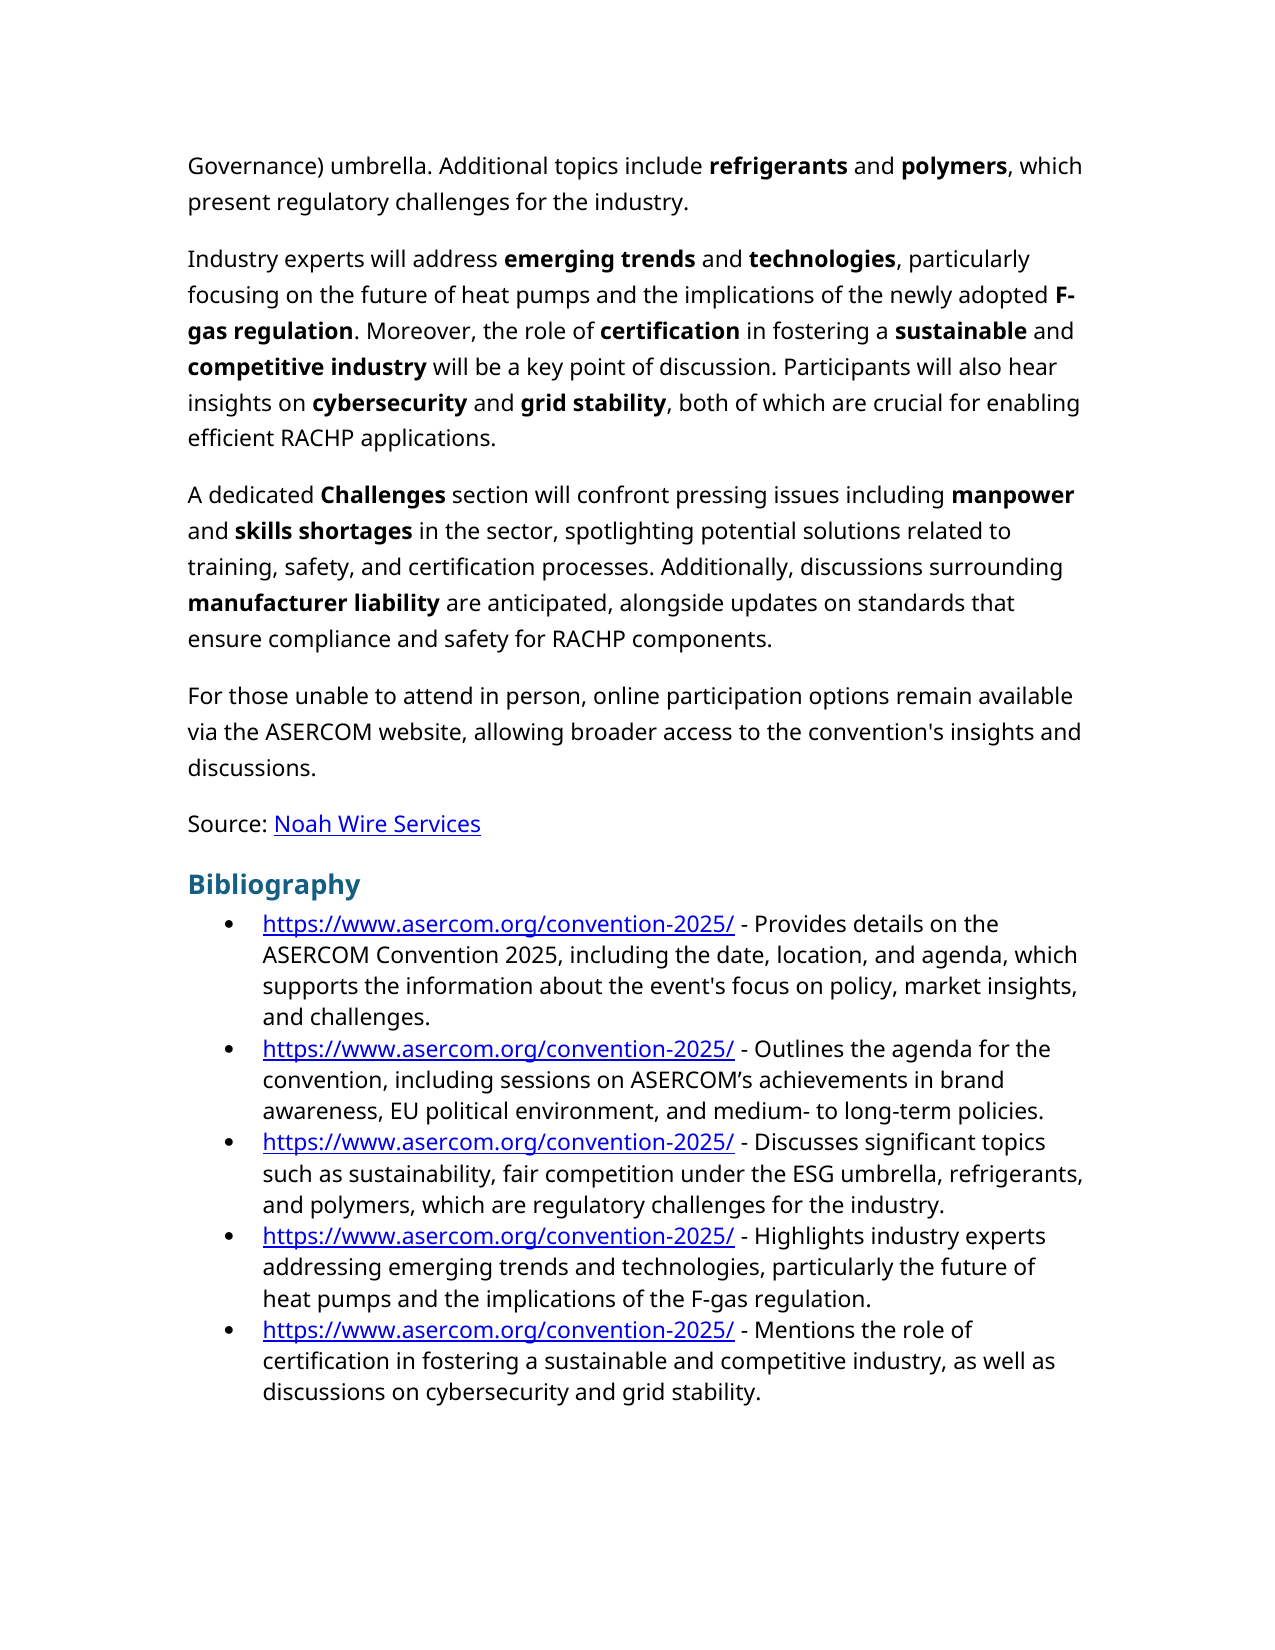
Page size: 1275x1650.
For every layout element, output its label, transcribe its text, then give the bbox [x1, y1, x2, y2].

list https://www.asercom.org/convention-2025/ - Highlights industry experts addressing emerging trends and technologies, particularly the future of heat pumps and the implications of the F-gas regulation. [225, 1220, 1087, 1314]
text For those unable to attend in person, online participation options remain available via the ASERCOM website, allowing broader access to the convention's insights and discussions. [187, 680, 1087, 783]
list https://www.asercom.org/convention-2025/ - Provides details on the ASERCOM Convention 2025, including the date, location, and agenda, which supports the information about the event's focus on policy, market insights, and challenges. [225, 907, 1087, 1032]
list https://www.asercom.org/convention-2025/ - Outlines the agenda for the convention, including sessions on ASERCOM’s achievements in brand awareness, EU political environment, and medium- to long-term policies. [225, 1032, 1087, 1126]
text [187, 150, 1087, 217]
text Industry experts will address emerging trends and technologies, particularly focusing on the future of heat pumps and the implications of the newly adopted F-gas regulation. Moreover, the role of certification in fostering a sustainable and competitive industry will be a key point of discussion. Participants will also hear insights on cybersecurity and grid stability, both of which are crucial for enabling efficient RACHP applications. [187, 243, 1087, 454]
text Source: Noah Wire Services [187, 808, 1087, 839]
text A dedicated Challenges section will confront pressing issues including manpower and skills shortages in the sector, spotlighting potential solutions related to training, safety, and certification processes. Additionally, discussions surrounding manufacturer liability are anticipated, alongside updates on standards that ensure compliance and safety for RACHP components. [187, 479, 1087, 654]
subtitle Bibliography [187, 865, 1087, 902]
list https://www.asercom.org/convention-2025/ - Mentions the role of certification in fostering a sustainable and competitive industry, as well as discussions on cybersecurity and grid stability. [225, 1314, 1087, 1407]
list https://www.asercom.org/convention-2025/ - Discusses significant topics such as sustainability, fair competition under the ESG umbrella, refrigerants, and polymers, which are regulatory challenges for the industry. [225, 1126, 1087, 1220]
